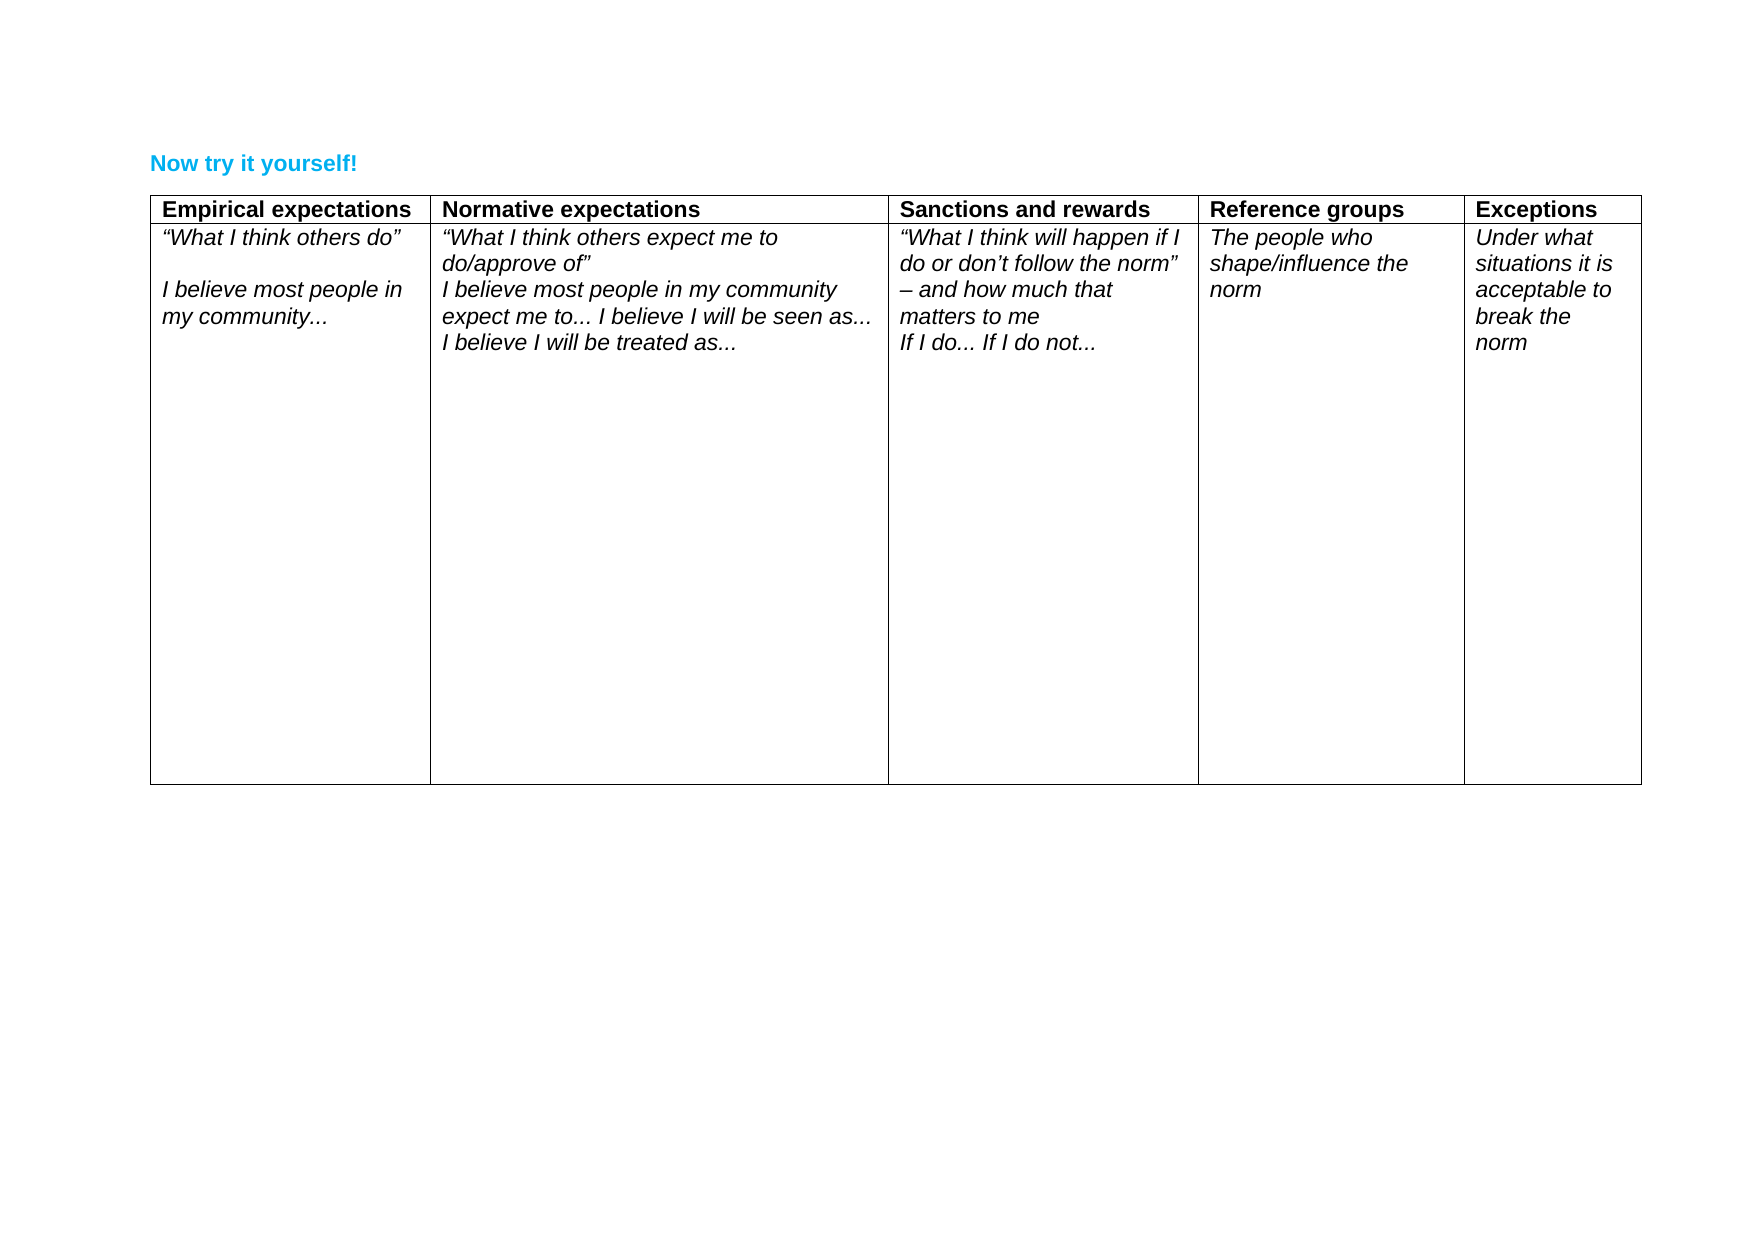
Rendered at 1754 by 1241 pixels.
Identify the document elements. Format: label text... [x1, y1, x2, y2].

table_cell “What I think others expect me to do/approve of” I believe most people in my community expect me to... I believe I will be seen as... I believe I will be treated as... [431, 224, 888, 784]
table_cell “What I think will happen if I do or don’t follow the norm” – and how much that matters to me If I do... If I do not... [889, 224, 1198, 784]
table_header Empirical expectations [151, 196, 430, 222]
text Now try it yourself! [150, 150, 1604, 176]
table_header Exceptions [1465, 196, 1641, 222]
table_cell “What I think others do” I believe most people in my community... [151, 224, 430, 784]
table_cell Under what situations it is acceptable to break the norm [1465, 224, 1641, 784]
table_header Reference groups [1199, 196, 1464, 222]
table_header Normative expectations [431, 196, 888, 222]
table_cell The people who shape/influence the norm [1199, 224, 1464, 784]
table_header Sanctions and rewards [889, 196, 1198, 222]
